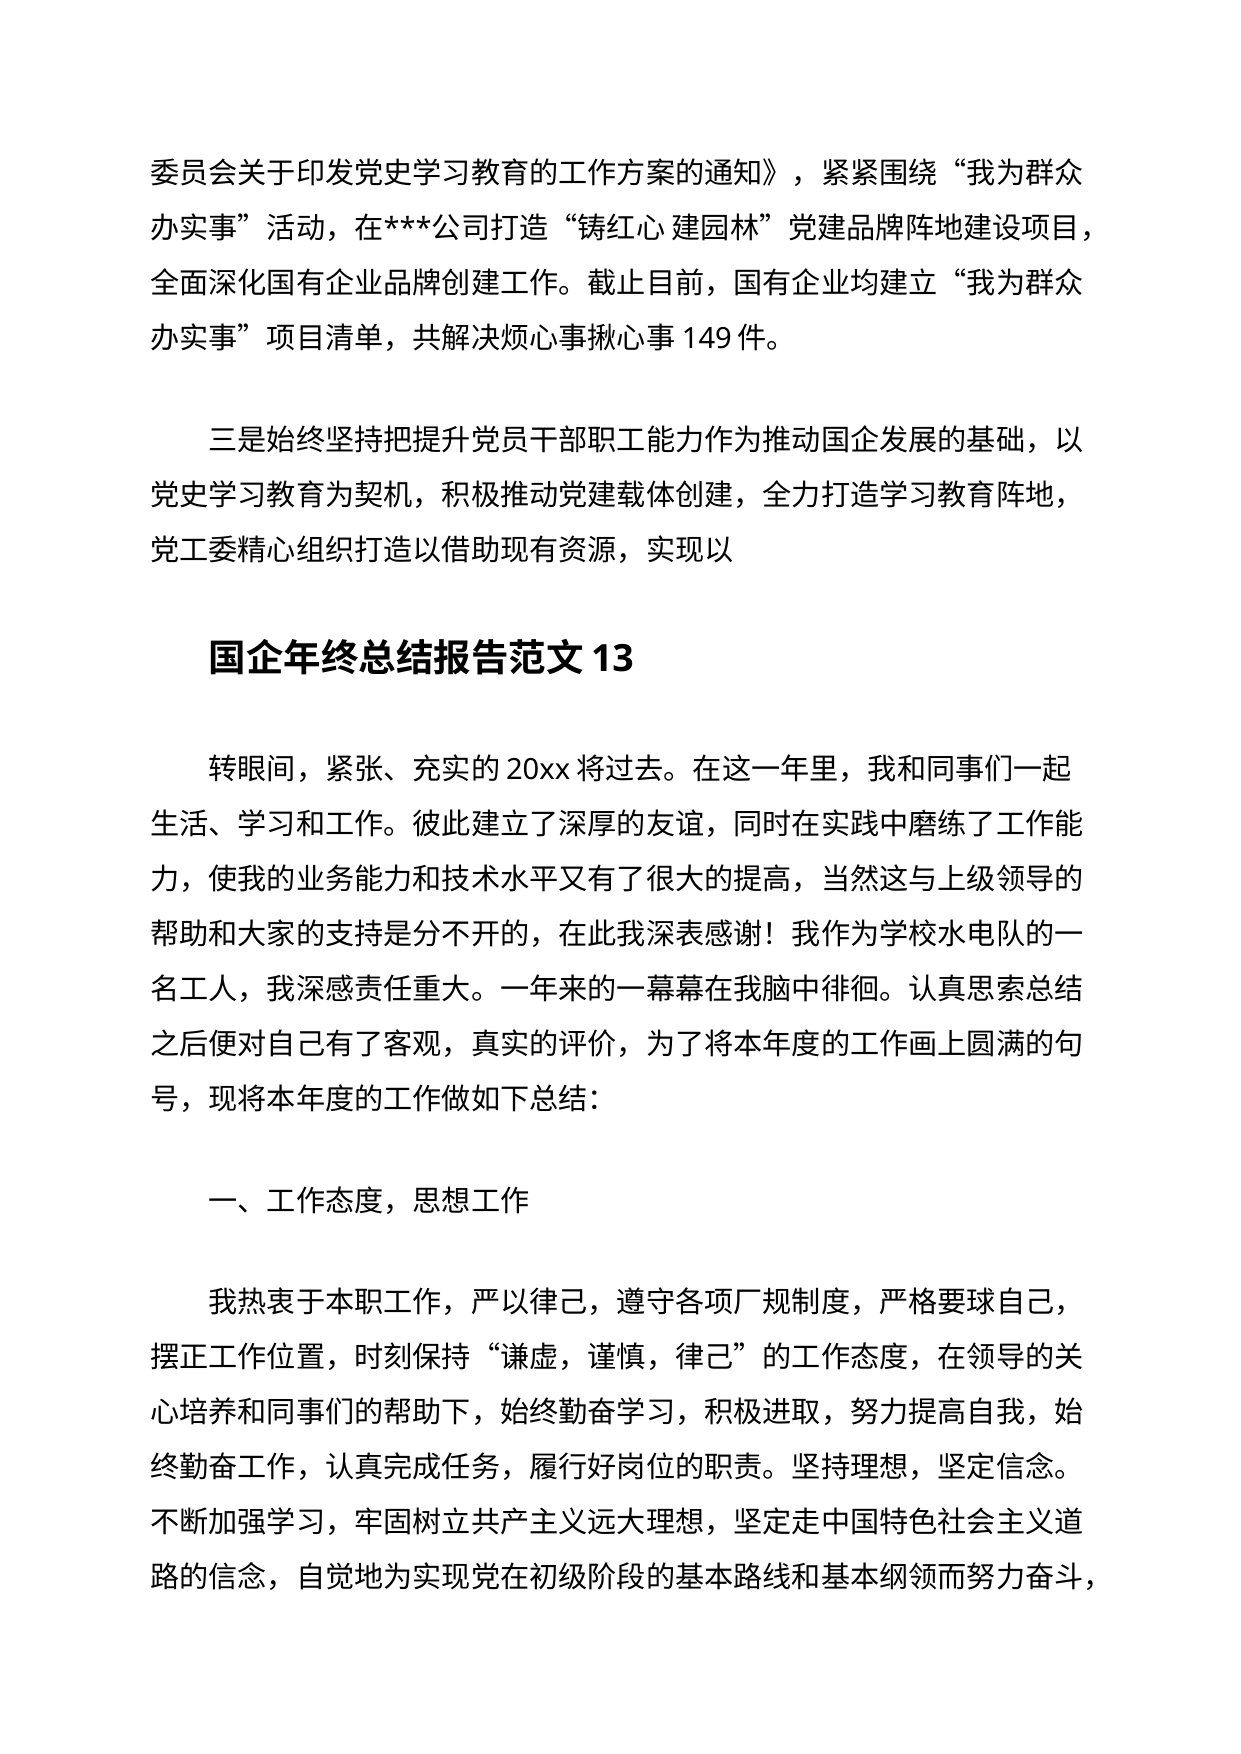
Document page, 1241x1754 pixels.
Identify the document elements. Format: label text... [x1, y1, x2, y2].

text 一、工作态度，思想工作 [150, 1177, 1090, 1219]
text 转眼间，紧张、充实的20xx将过去。在这一年里，我和同事们一起生活、学习和工作。彼此建立了深厚的友谊，同时在实践中磨练了工作能力，使我的业务能力和技术水平又有了很大的提高，当然这与上级领导的帮助和大家的支持是分不开的，在此我深表感谢！我作为学校水电队的一名工人，我深感责任重大。一年来的一幕幕在我脑中徘徊。认真思索总结之后便对自己有了客观，真实的评价，为了将本年度的工作画上圆满的句号，现将本年度的工作做如下总结： [150, 746, 1090, 1118]
text 三是始终坚持把提升党员干部职工能力作为推动国企发展的基础，以党史学习教育为契机，积极推动党建载体创建，全力打造学习教育阵地，党工委精心组织打造以借助现有资源，实现以 [150, 417, 1090, 569]
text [150, 150, 1090, 357]
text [150, 1279, 1090, 1596]
text 国企年终总结报告范文13 [150, 628, 1090, 683]
